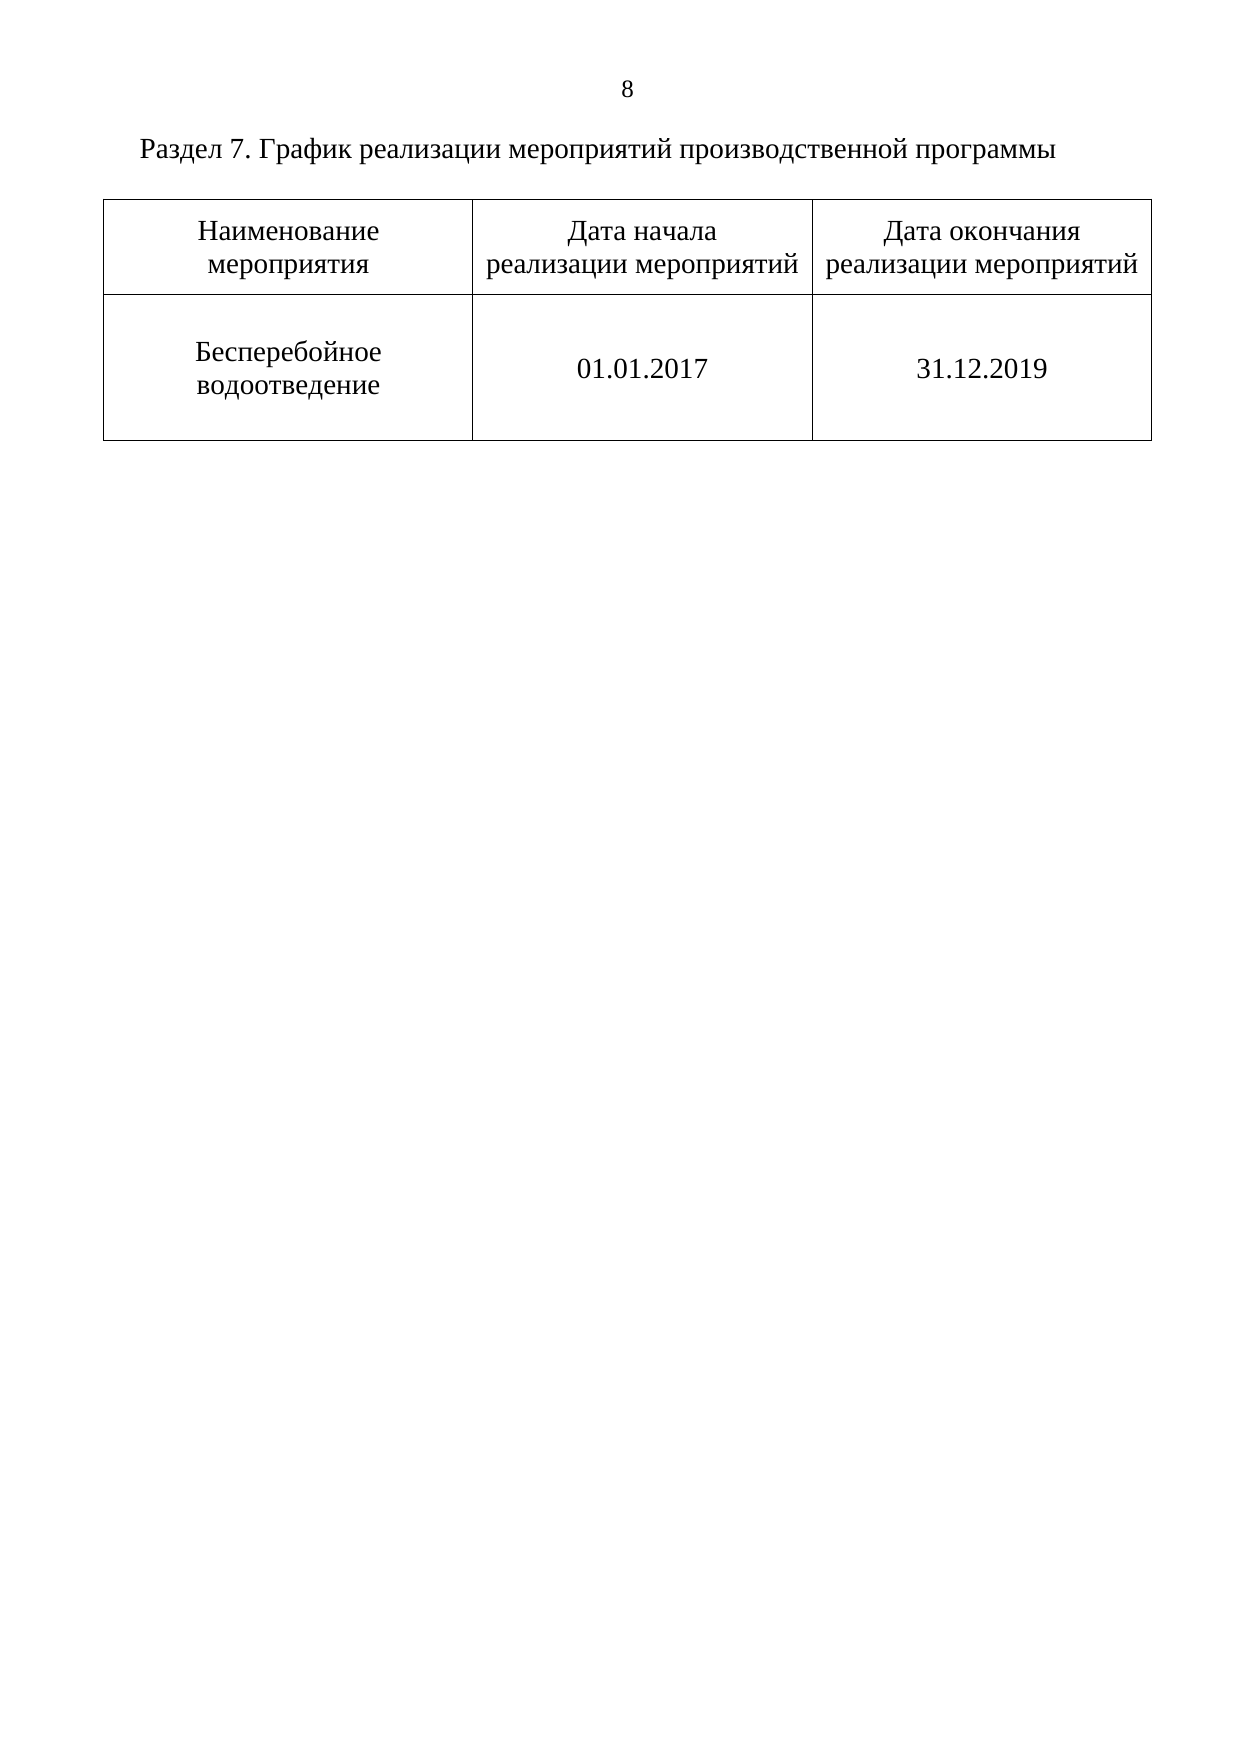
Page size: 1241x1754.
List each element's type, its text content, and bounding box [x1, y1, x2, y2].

table_header Наименование мероприятия [104, 200, 472, 294]
table_header Дата начала реализации мероприятий [473, 200, 812, 294]
text Раздел 7. График реализации мероприятий производственной программы [103, 131, 1092, 165]
table_cell Бесперебойное водоотведение [104, 295, 472, 440]
table_cell 31.12.2019 [813, 295, 1151, 440]
table_cell 01.01.2017 [473, 295, 812, 440]
table_header Дата окончания реализации мероприятий [813, 200, 1151, 294]
